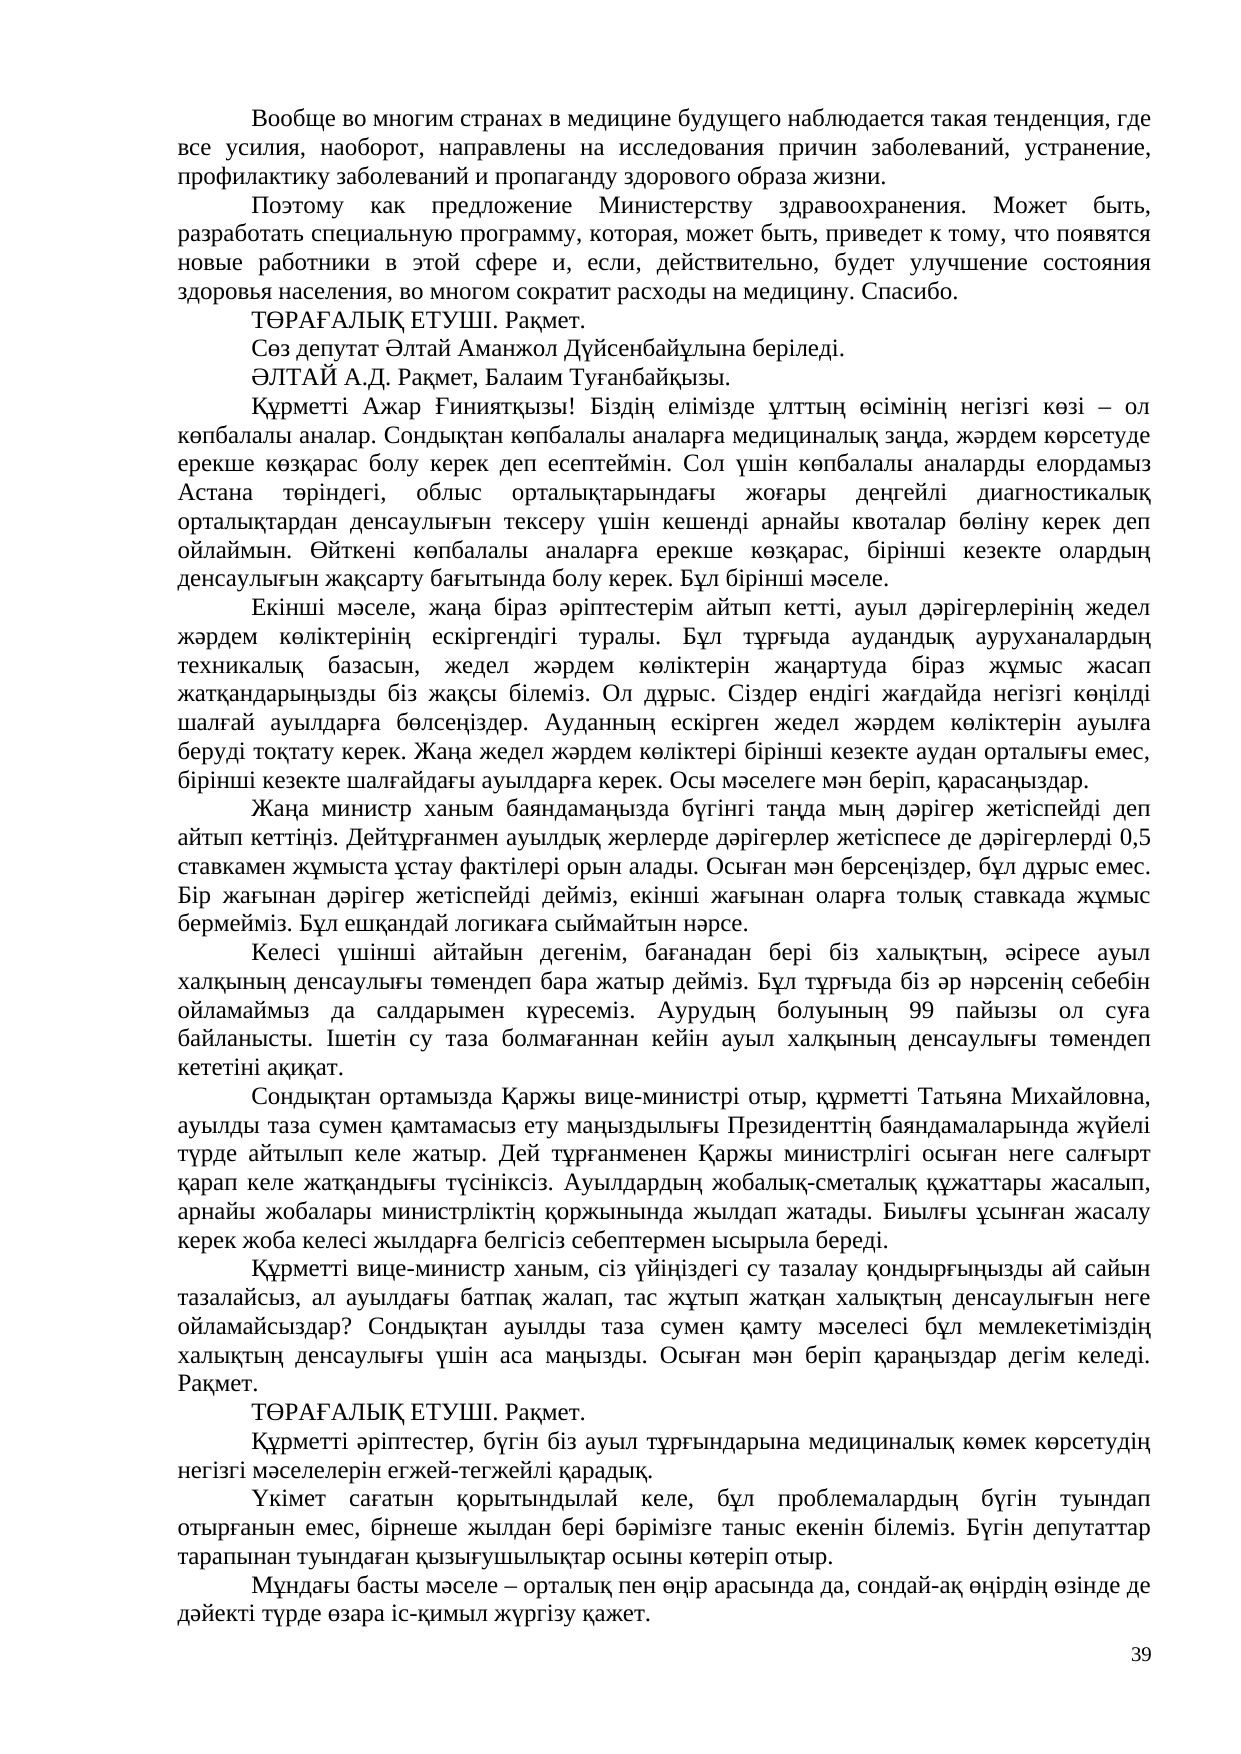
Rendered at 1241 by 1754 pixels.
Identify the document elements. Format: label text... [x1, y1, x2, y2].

text Поэтому как предложение Министерству здравоохранения. Может быть, разработать специальную программу, которая, может быть, приведет к тому, что появятся новые работники в этой сфере и, если, действительно, будет улучшение состояния здоровья населения, во многом сократит расходы на медицину. Спасибо. [177, 190, 1152, 305]
text ТӨРАҒАЛЫҚ ЕТУШІ. Рақмет. [177, 305, 1152, 333]
text Сөз депутат Әлтай Аманжол Дүйсенбайұлына беріледі. [177, 333, 1152, 362]
text ТӨРАҒАЛЫҚ ЕТУШІ. Рақмет. [177, 1397, 1152, 1426]
text Вообще во многим странах в медицине будущего наблюдается такая тенденция, где все усилия, наоборот, направлены на исследования причин заболеваний, устранение, профилактику заболеваний и пропаганду здорового образа жизни. [177, 103, 1152, 190]
text Құрметті вице-министр ханым, сіз үйіңіздегі су тазалау қондырғыңызды ай сайын тазалайсыз, ал ауылдағы батпақ жалап, тас жұтып жатқан халықтың денсаулығын неге ойламайсыздар? Сондықтан ауылды таза сумен қамту мәселесі бұл мемлекетіміздің халықтың денсаулығы үшін аса маңызды. Осыған мән беріп қараңыздар дегім келеді. Рақмет. [177, 1253, 1152, 1397]
text Екінші мәселе, жаңа біраз әріптестерім айтып кетті, ауыл дәрігерлерінің жедел жәрдем көліктерінің ескіргендігі туралы. Бұл тұрғыда аудандық ауруханалардың техникалық базасын, жедел жәрдем көліктерін жаңартуда біраз жұмыс жасап жатқандарыңызды біз жақсы білеміз. Ол дұрыс. Сіздер ендігі жағдайда негізгі көңілді шалғай ауылдарға бөлсеңіздер. Ауданның ескірген жедел жәрдем көліктерін ауылға беруді тоқтату керек. Жаңа жедел жәрдем көліктері бірінші кезекте аудан орталығы емес, бірінші кезекте шалғайдағы ауылдарға керек. Осы мәселеге мән беріп, қарасаңыздар. [177, 592, 1152, 793]
text Сондықтан ортамызда Қаржы вице-министрі отыр, құрметті Татьяна Михайловна, ауылды таза сумен қамтамасыз ету маңыздылығы Президенттің баяндамаларында жүйелі түрде айтылып келе жатыр. Дей тұрғанменен Қаржы министрлігі осыған неге салғырт қарап келе жатқандығы түсініксіз. Ауылдардың жобалық-сметалық құжаттары жасалып, арнайы жобалары министрліктің қоржынында жылдап жатады. Биылғы ұсынған жасалу керек жоба келесі жылдарға белгісіз себептермен ысырыла береді. [177, 1081, 1152, 1253]
text Құрметті әріптестер, бүгін біз ауыл тұрғындарына медициналық көмек көрсетудің негізгі мәселелерін егжей-тегжейлі қарадық. [177, 1426, 1152, 1483]
text ӘЛТАЙ А.Д. Рақмет, Балаим Туғанбайқызы. [177, 362, 1152, 391]
text Құрметті Ажар Ғиниятқызы! Біздің елімізде ұлттың өсімінің негізгі көзі – ол көпбалалы аналар. Сондықтан көпбалалы аналарға медициналық заңда, жәрдем көрсетуде ерекше көзқарас болу керек деп есептеймін. Сол үшін көпбалалы аналарды елордамыз Астана төріндегі, облыс орталықтарындағы жоғары деңгейлі диагностикалық орталықтардан денсаулығын тексеру үшін кешенді арнайы квоталар бөліну керек деп ойлаймын. Өйткені көпбалалы аналарға ерекше көзқарас, бірінші кезекте олардың денсаулығын жақсарту бағытында болу керек. Бұл бірінші мәселе. [177, 391, 1152, 592]
text Үкімет сағатын қорытындылай келе, бұл проблемалардың бүгін туындап отырғанын емес, бірнеше жылдан бері бәрімізге таныс екенін білеміз. Бүгін депутаттар тарапынан туындаған қызығушылықтар осыны көтеріп отыр. [177, 1483, 1152, 1570]
text Келесі үшінші айтайын дегенім, бағанадан бері біз халықтың, әсіресе ауыл халқының денсаулығы төмендеп бара жатыр дейміз. Бұл тұрғыда біз әр нәрсенің себебін ойламаймыз да салдарымен күресеміз. Аурудың болуының 99 пайызы ол суға байланысты. Ішетін су таза болмағаннан кейін ауыл халқының денсаулығы төмендеп кететіні ақиқат. [177, 937, 1152, 1081]
text Жаңа министр ханым баяндамаңызда бүгінгі таңда мың дәрігер жетіспейді деп айтып кеттіңіз. Дейтұрғанмен ауылдық жерлерде дәрігерлер жетіспесе де дәрігерлерді 0,5 ставкамен жұмыста ұстау фактілері орын алады. Осыған мән берсеңіздер, бұл дұрыс емес. Бір жағынан дәрігер жетіспейді дейміз, екінші жағынан оларға толық ставкада жұмыс бермейміз. Бұл ешқандай логикаға сыймайтын нәрсе. [177, 793, 1152, 937]
text Мұндағы басты мәселе – орталық пен өңір арасында да, сондай-ақ өңірдің өзінде де дәйекті түрде өзара іс-қимыл жүргізу қажет. [177, 1570, 1152, 1627]
